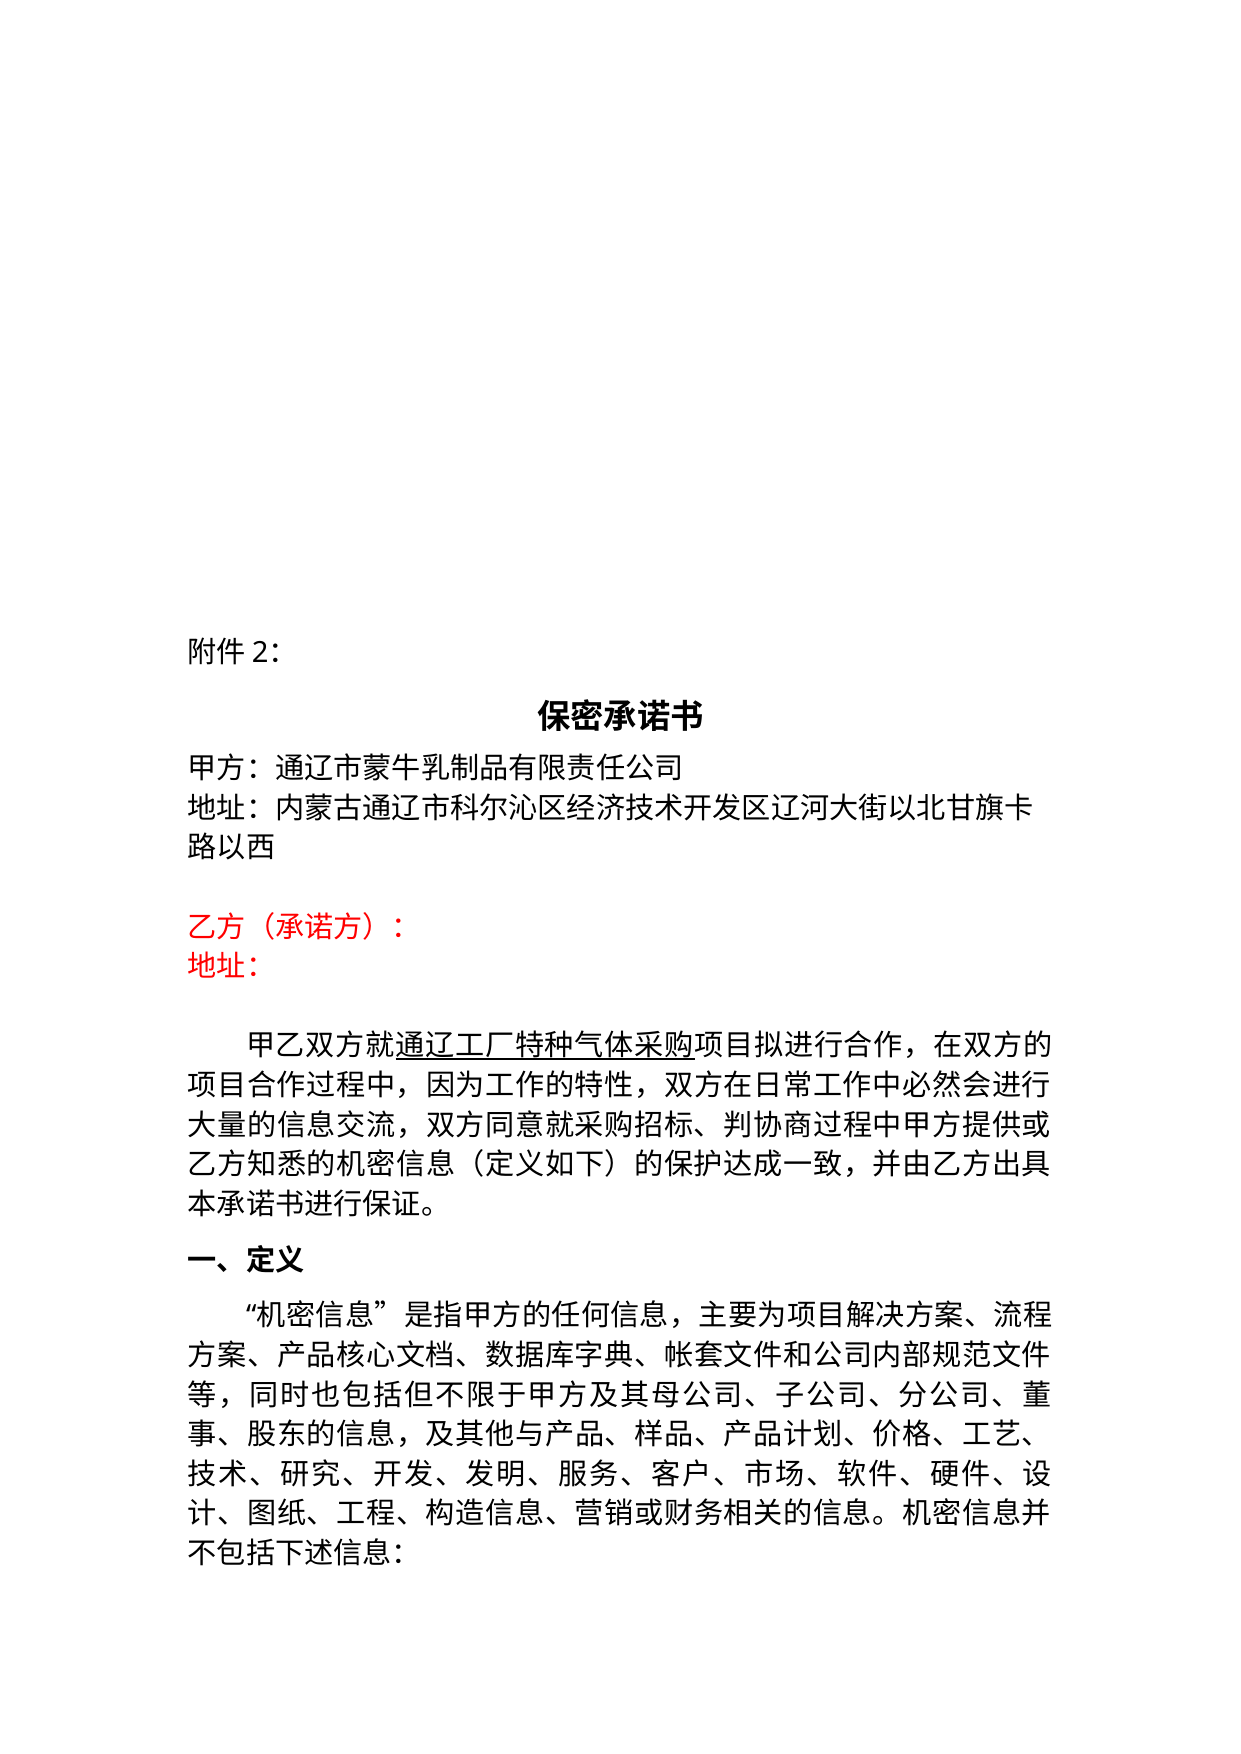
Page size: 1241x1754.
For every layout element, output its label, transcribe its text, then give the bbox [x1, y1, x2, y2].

text 甲乙双方就通辽工厂特种气体采购项目拟进行合作，在双方的项目合作过程中，因为工作的特性，双方在日常工作中必然会进行大量的信息交流，双方同意就采购招标、判协商过程中甲方提供或乙方知悉的机密信息（定义如下）的保护达成一致，并由乙方出具本承诺书进行保证。 [187, 1024, 1053, 1222]
text 地址：内蒙古通辽市科尔沁区经济技术开发区辽河大街以北甘旗卡路以西 [187, 787, 1053, 866]
text 地址： [187, 945, 1053, 984]
text 甲方：通辽市蒙牛乳制品有限责任公司 [187, 747, 1053, 787]
text 一、定义 [187, 1238, 1053, 1278]
text 保密承诺书 [187, 682, 1053, 747]
text 附件2： [187, 617, 1053, 682]
text “机密信息”是指甲方的任何信息，主要为项目解决方案、流程方案、产品核心文档、数据库字典、帐套文件和公司内部规范文件等，同时也包括但不限于甲方及其母公司、子公司、分公司、董事、股东的信息，及其他与产品、样品、产品计划、价格、工艺、技术、研究、开发、发明、服务、客户、市场、软件、硬件、设计、图纸、工程、构造信息、营销或财务相关的信息。机密信息并不包括下述信息： [187, 1294, 1053, 1571]
text 乙方（承诺方）： [187, 905, 1053, 945]
